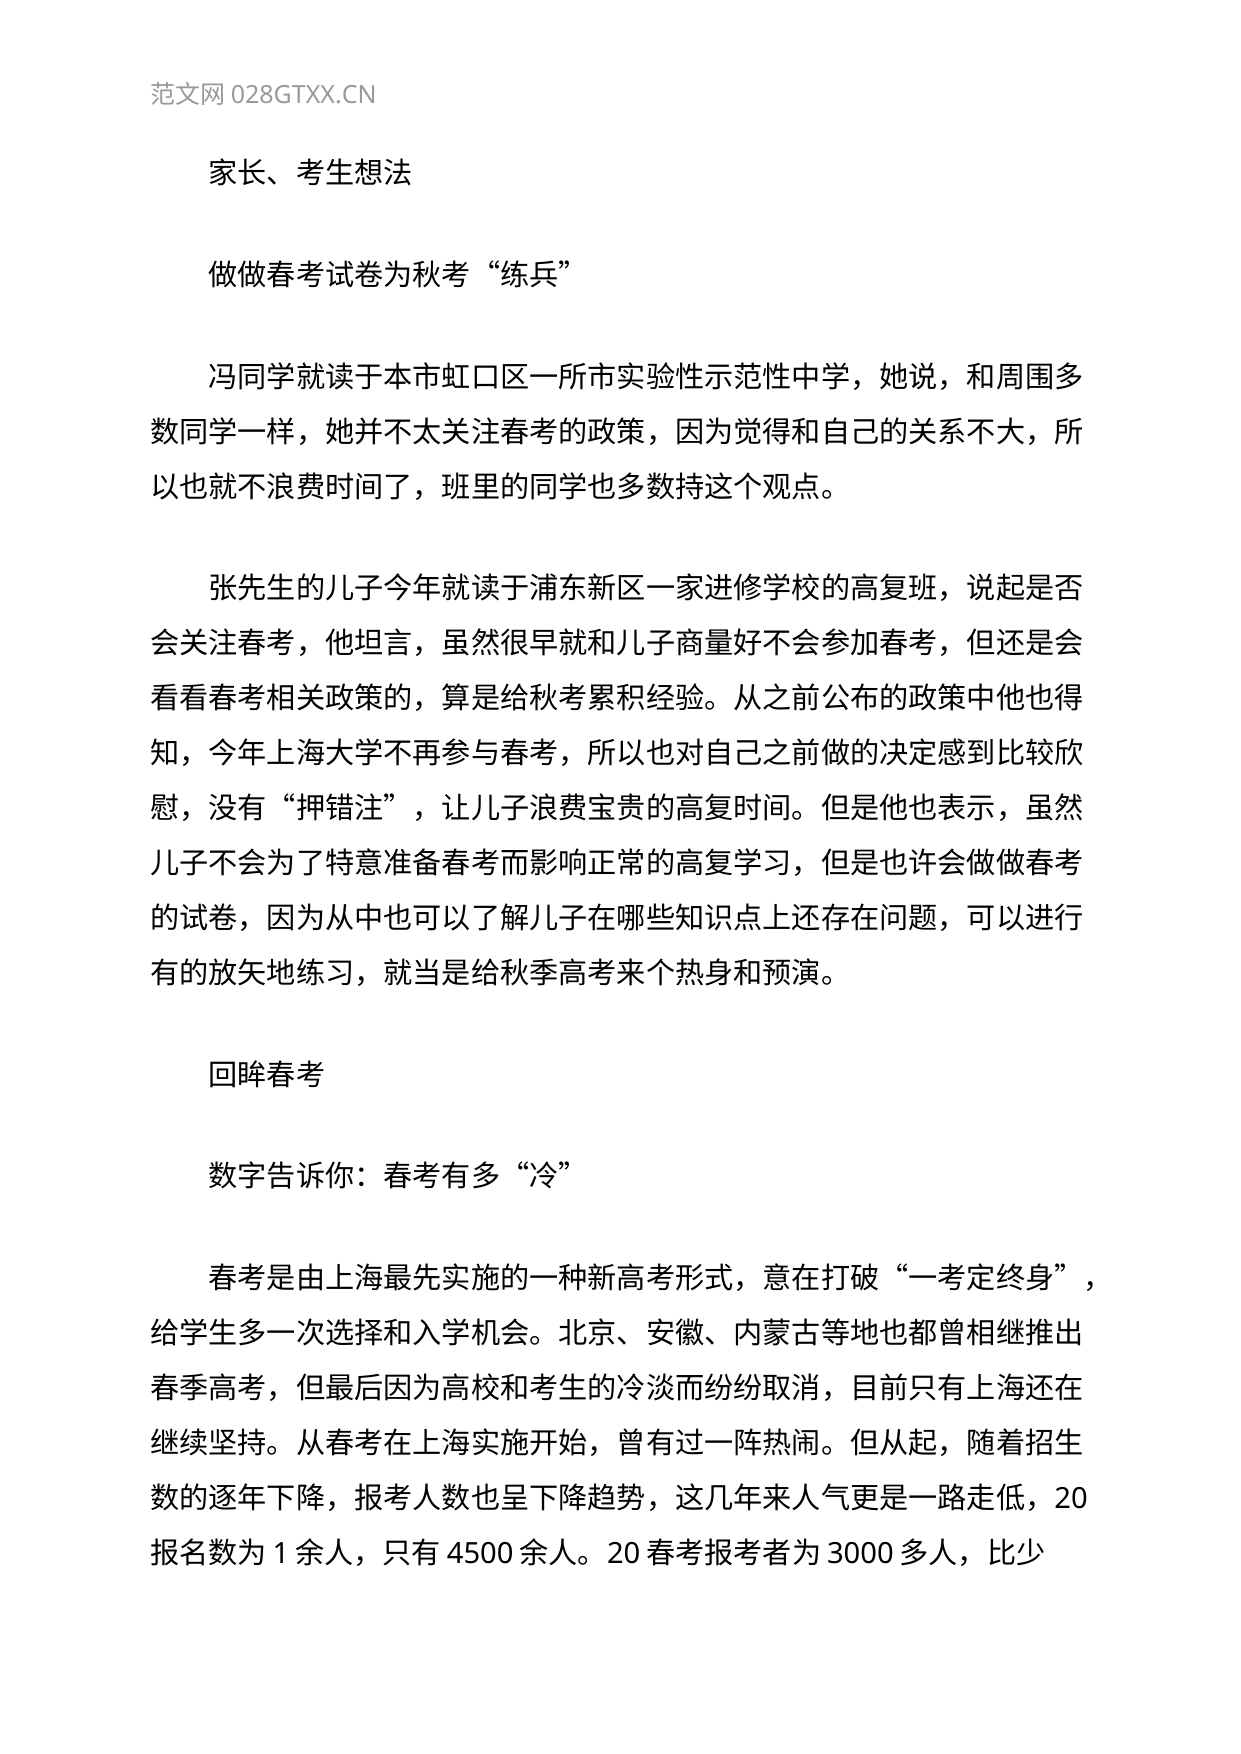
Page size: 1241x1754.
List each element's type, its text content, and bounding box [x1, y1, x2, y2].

text 张先生的儿子今年就读于浦东新区一家进修学校的高复班，说起是否会关注春考，他坦言，虽然很早就和儿子商量好不会参加春考，但还是会看看春考相关政策的，算是给秋考累积经验。从之前公布的政策中他也得知，今年上海大学不再参与春考，所以也对自己之前做的决定感到比较欣慰，没有“押错注”，让儿子浪费宝贵的高复时间。但是他也表示，虽然儿子不会为了特意准备春考而影响正常的高复学习，但是也许会做做春考的试卷，因为从中也可以了解儿子在哪些知识点上还存在问题，可以进行有的放矢地练习，就当是给秋季高考来个热身和预演。 [150, 565, 1090, 992]
text 家长、考生想法 [150, 150, 1090, 192]
text 数字告诉你：春考有多“冷” [150, 1153, 1090, 1195]
text 冯同学就读于本市虹口区一所市实验性示范性中学，她说，和周围多数同学一样，她并不太关注春考的政策，因为觉得和自己的关系不大，所以也就不浪费时间了，班里的同学也多数持这个观点。 [150, 353, 1090, 506]
text 回眸春考 [150, 1051, 1090, 1093]
text 做做春考试卷为秋考“练兵” [150, 252, 1090, 294]
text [150, 1255, 1090, 1572]
